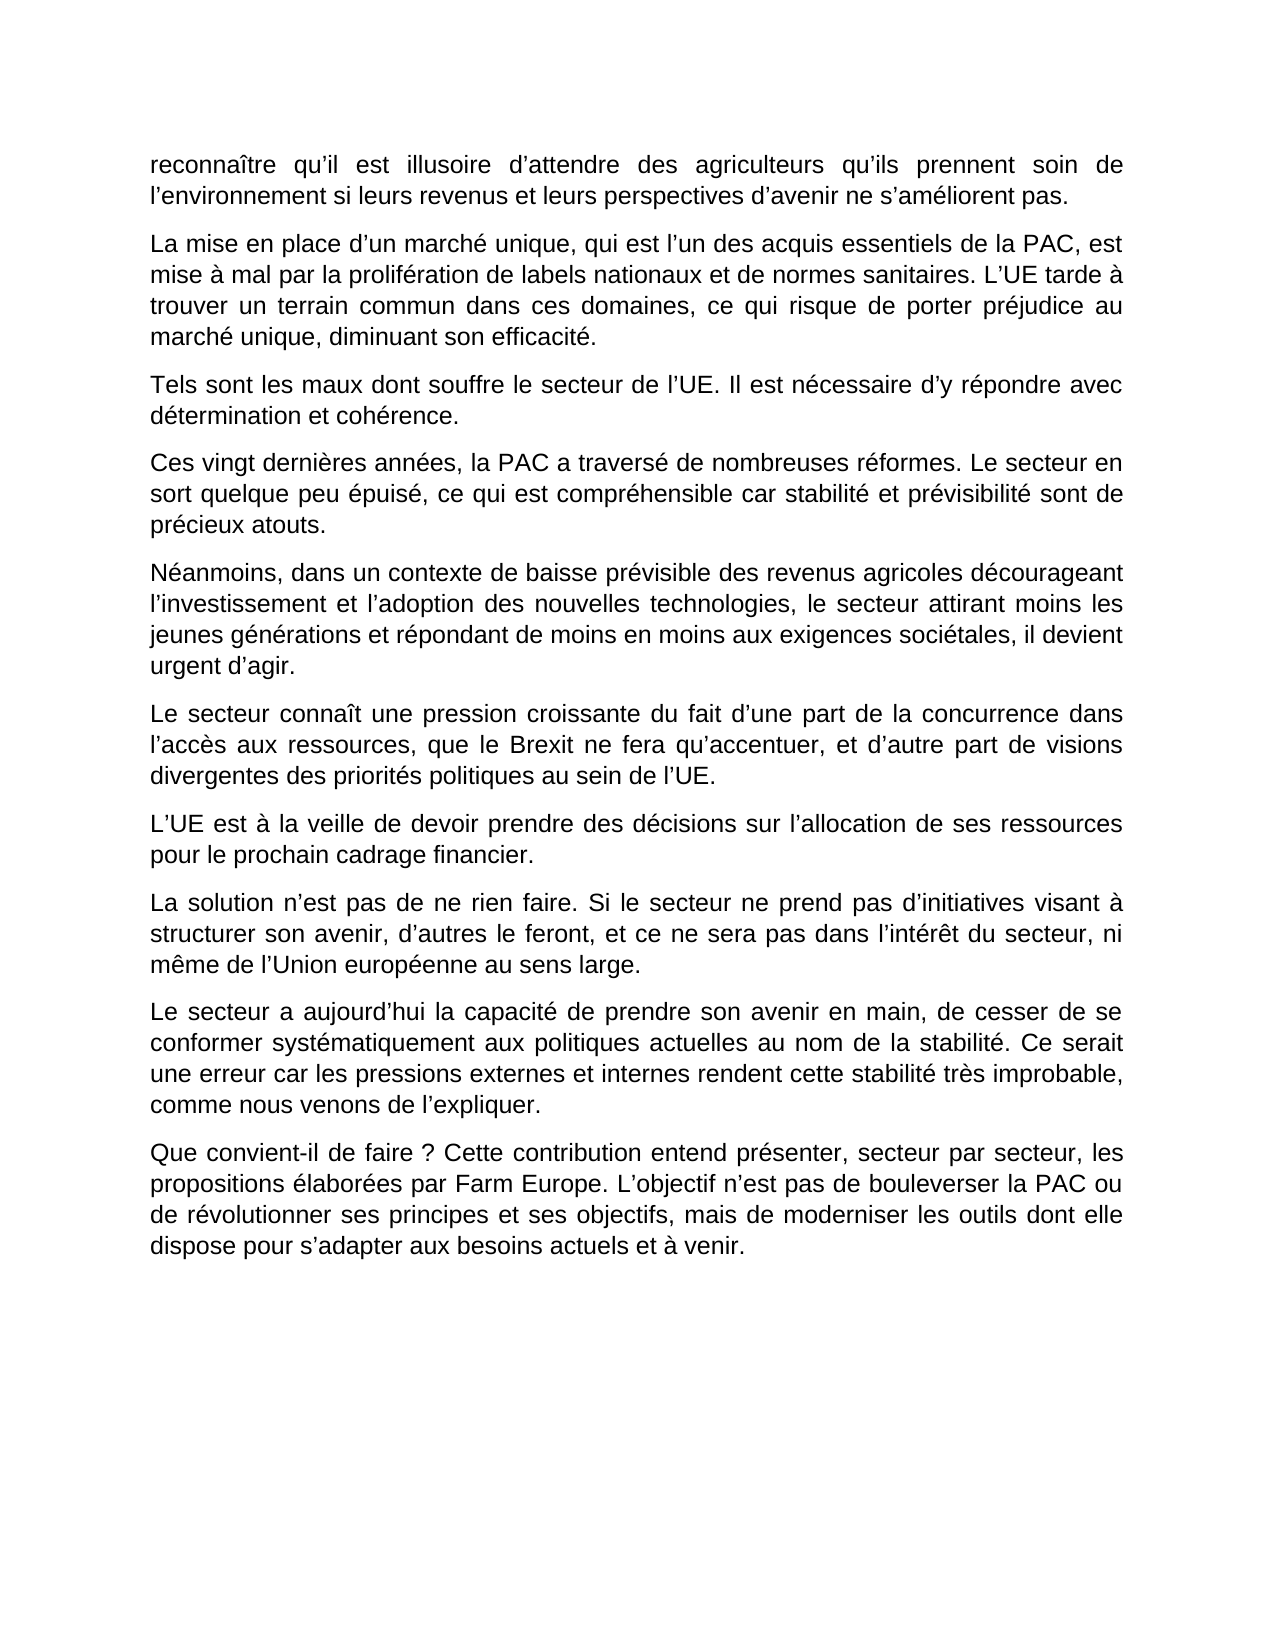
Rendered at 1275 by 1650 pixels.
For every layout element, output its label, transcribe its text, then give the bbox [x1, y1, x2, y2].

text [150, 150, 1125, 210]
text La solution n’est pas de ne rien faire. Si le secteur ne prend pas d’initiatives visant à structurer son avenir, d’autres le feront, et ce ne sera pas dans l’intérêt du secteur, ni même de l’Union européenne au sens large. [150, 887, 1125, 978]
text Ces vingt dernières années, la PAC a traversé de nombreuses réformes. Le secteur en sort quelque peu épuisé, ce qui est compréhensible car stabilité et prévisibilité sont de précieux atouts. [150, 448, 1125, 539]
text L’UE est à la veille de devoir prendre des décisions sur l’allocation de ses ressources pour le prochain cadrage financier. [150, 809, 1125, 868]
text Le secteur connaît une pression croissante du fait d’une part de la concurrence dans l’accès aux ressources, que le Brexit ne fera qu’accentuer, et d’autre part de visions divergentes des priorités politiques au sein de l’UE. [150, 699, 1125, 790]
text La mise en place d’un marché unique, qui est l’un des acquis essentiels de la PAC, est mise à mal par la prolifération de labels nationaux et de normes sanitaires. L’UE tarde à trouver un terrain commun dans ces domaines, ce qui risque de porter préjudice au marché unique, diminuant son efficacité. [150, 229, 1125, 351]
text Le secteur a aujourd’hui la capacité de prendre son avenir en main, de cesser de se conformer systématiquement aux politiques actuelles au nom de la stabilité. Ce serait une erreur car les pressions externes et internes rendent cette stabilité très improbable, comme nous venons de l’expliquer. [150, 997, 1125, 1119]
text Néanmoins, dans un contexte de baisse prévisible des revenus agricoles décourageant l’investissement et l’adoption des nouvelles technologies, le secteur attirant moins les jeunes générations et répondant de moins en moins aux exigences sociétales, il devient urgent d’agir. [150, 558, 1125, 680]
text Que convient-il de faire ? Cette contribution entend présenter, secteur par secteur, les propositions élaborées par Farm Europe. L’objectif n’est pas de bouleverser la PAC ou de révolutionner ses principes et ses objectifs, mais de moderniser les outils dont elle dispose pour s’adapter aux besoins actuels et à venir. [150, 1138, 1125, 1260]
text Tels sont les maux dont souffre le secteur de l’UE. Il est nécessaire d’y répondre avec détermination et cohérence. [150, 369, 1125, 429]
